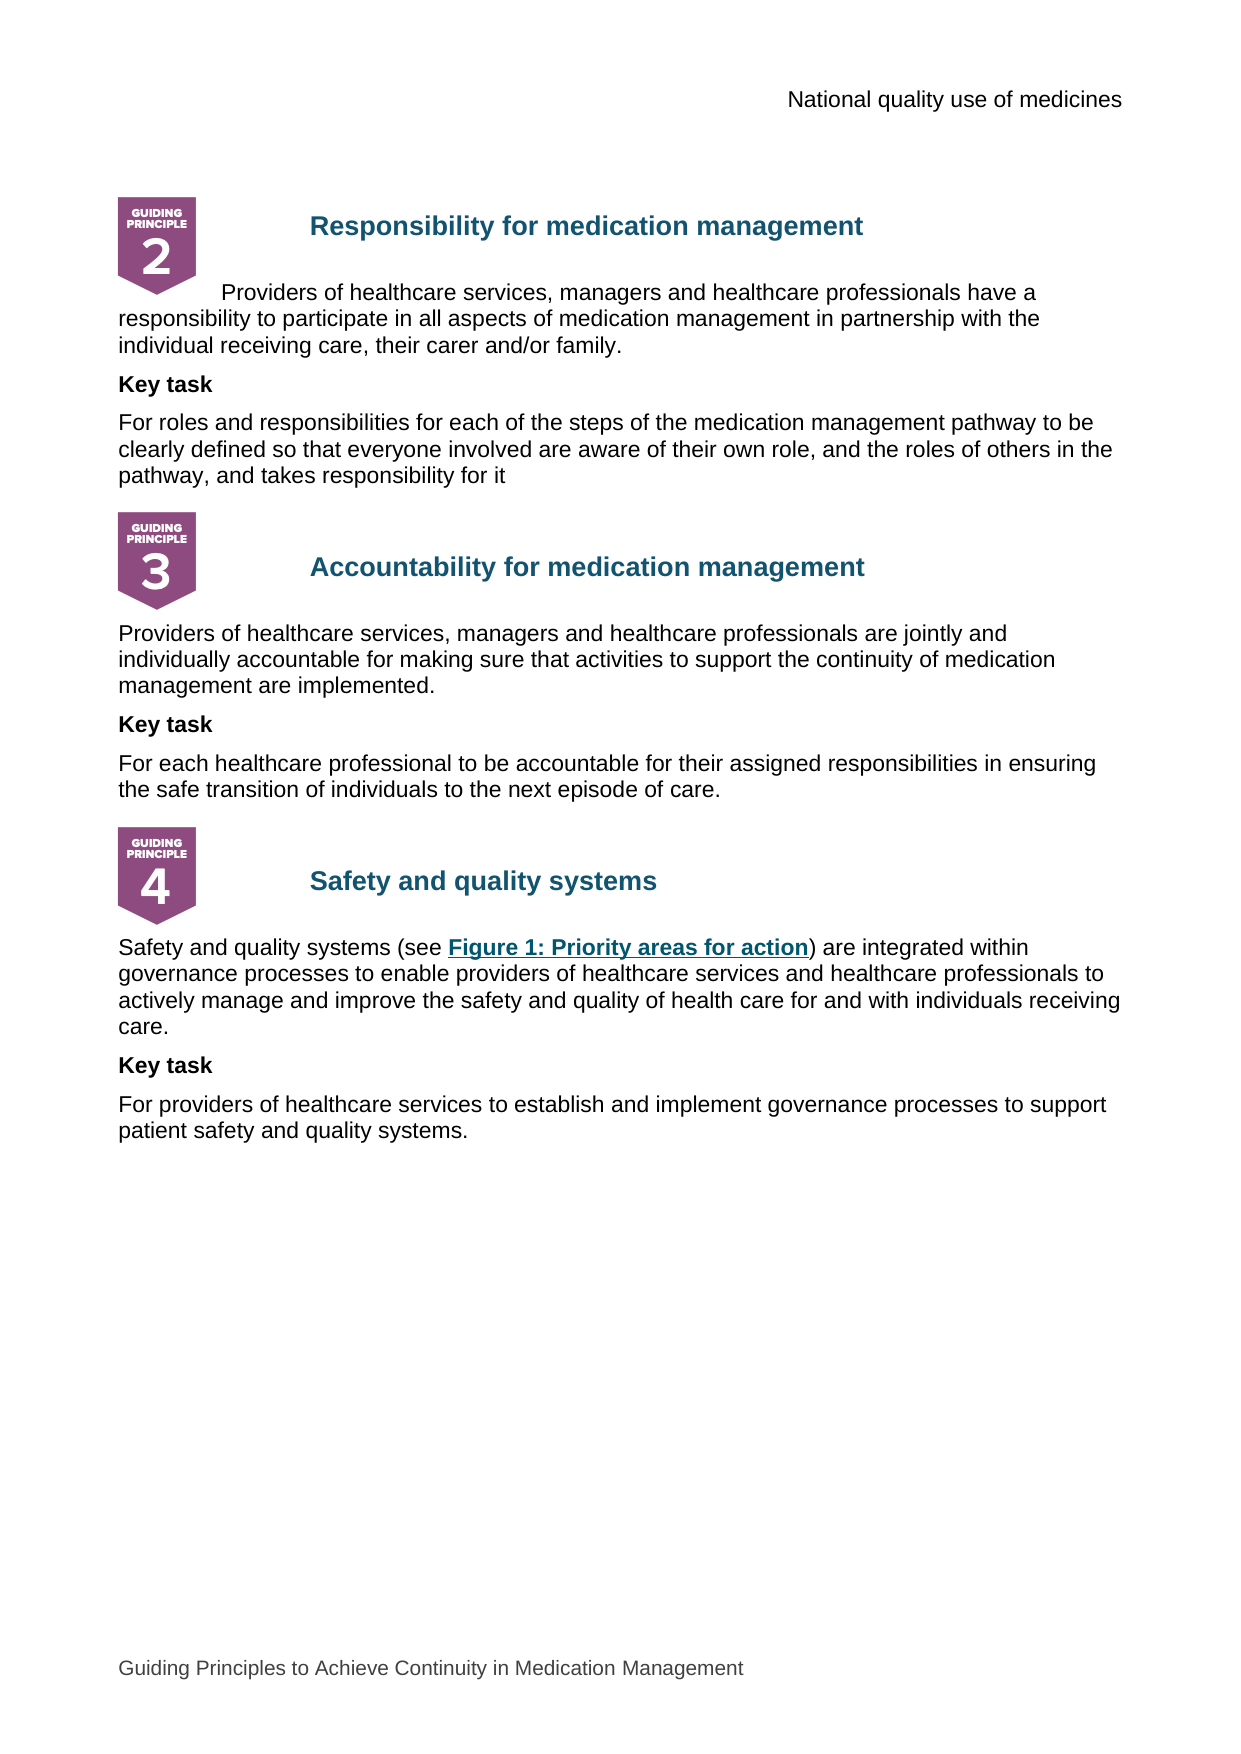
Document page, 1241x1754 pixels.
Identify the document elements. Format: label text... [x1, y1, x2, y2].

text Providers of healthcare services, managers and healthcare professionals have a responsibility to participate in all aspects of medication management in partnership with the individual receiving care, their carer and/or family. [118, 279, 1122, 358]
picture [112, 190, 203, 304]
subtitle Key task [118, 371, 1122, 397]
picture [112, 820, 203, 933]
text For each healthcare professional to be accountable for their assigned responsibilities in ensuring the safe transition of individuals to the next episode of care. [118, 750, 1122, 803]
picture [112, 505, 203, 618]
text Safety and quality systems (see Figure 1) are integrated within governance processes to enable providers of healthcare services and healthcare professionals to actively manage and improve the safety and quality of health care for and with individuals receiving care. [118, 934, 1122, 1039]
text For roles and responsibilities for each of the steps of the medication management pathway to be clearly defined so that everyone involved are aware of their own role, and the roles of others in the pathway, and takes responsibility for it [118, 409, 1122, 488]
subtitle Key task [118, 711, 1122, 738]
subtitle Safety and quality systems [207, 865, 1122, 897]
subtitle Key task [118, 1052, 1122, 1078]
text Providers of healthcare services, managers and healthcare professionals are jointly and individually accountable for making sure that activities to support the continuity of medication management are implemented. [118, 620, 1122, 699]
text For providers of healthcare services to establish and implement governance processes to support patient safety and quality systems. [118, 1091, 1122, 1143]
subtitle Responsibility for medication management [207, 210, 1122, 241]
subtitle Accountability for medication management [207, 551, 1122, 582]
